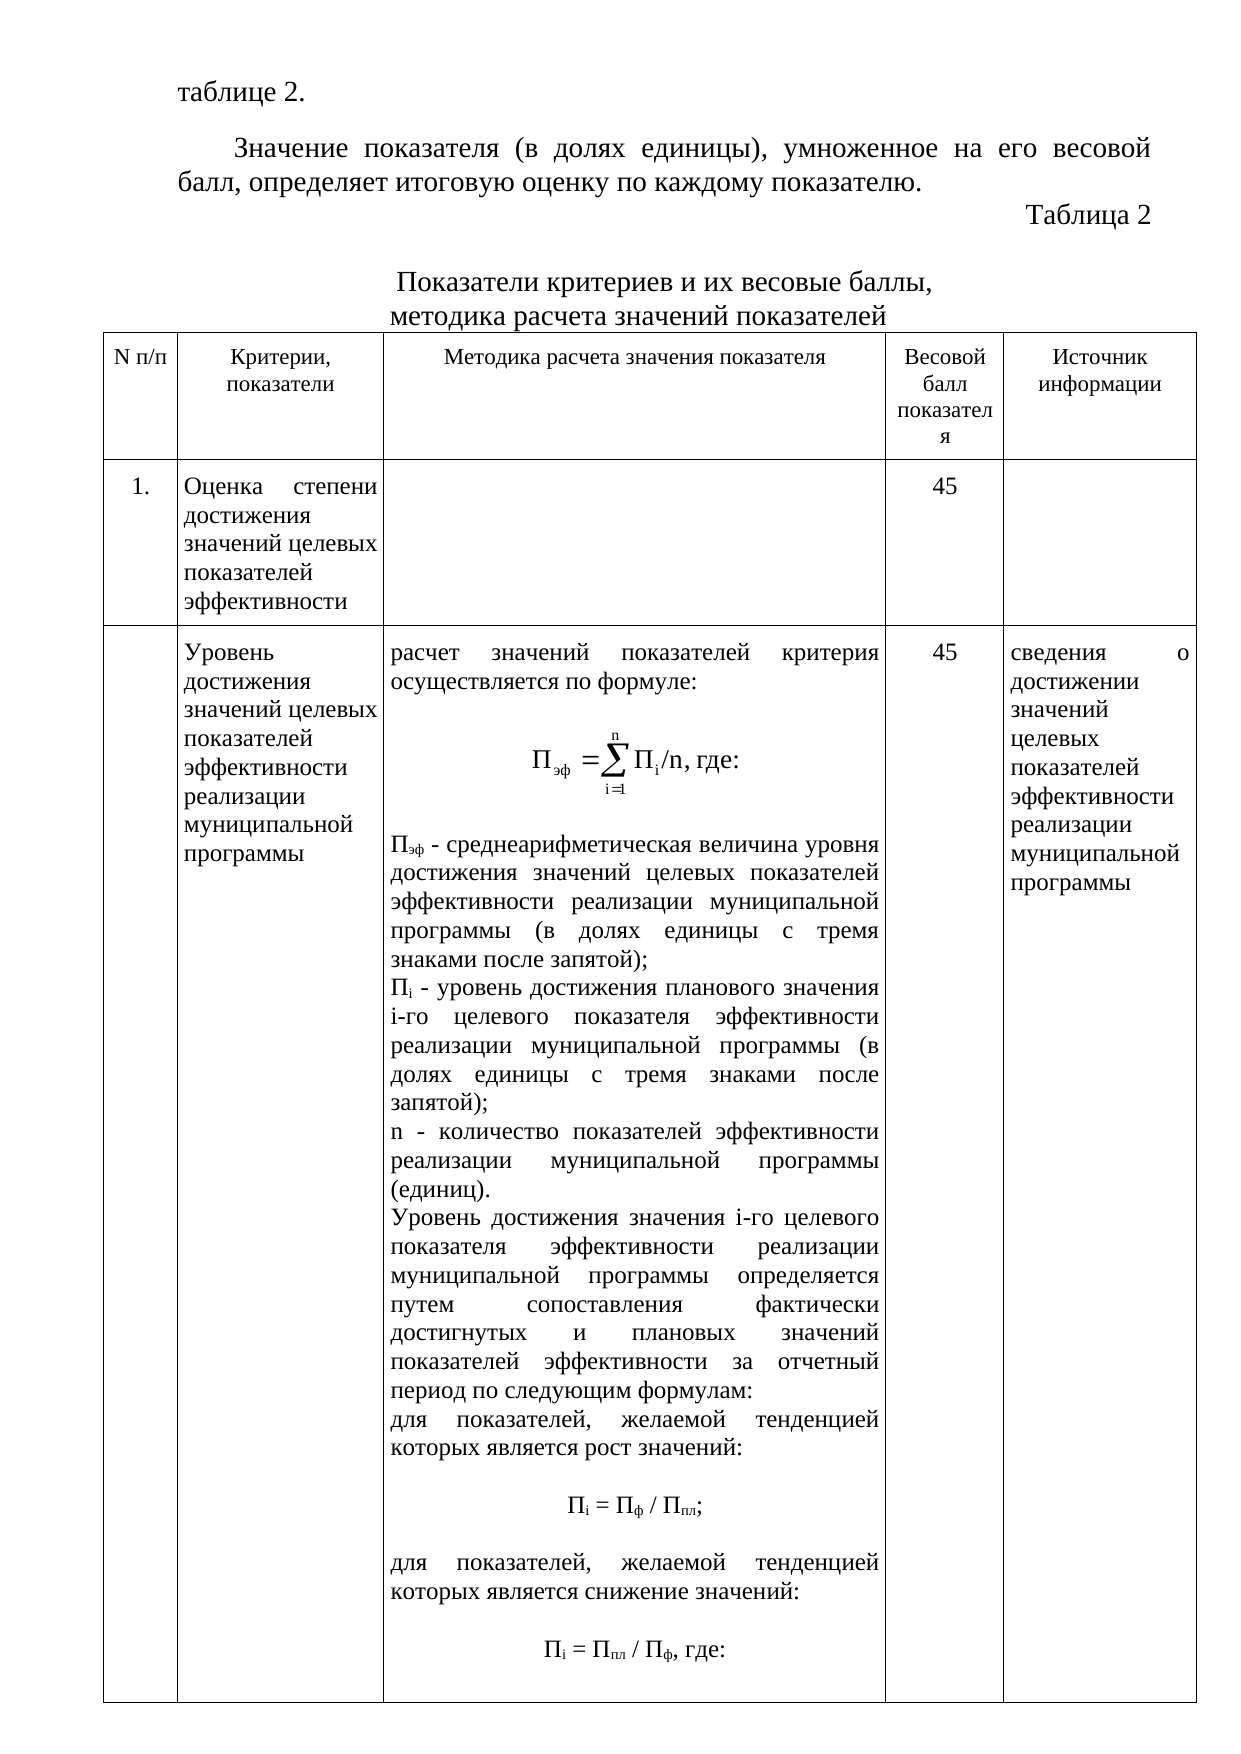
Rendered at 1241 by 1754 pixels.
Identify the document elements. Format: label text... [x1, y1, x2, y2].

text Таблица 2 [177, 197, 1152, 231]
table_cell [1004, 460, 1196, 625]
table_header Критерии, показатели [178, 333, 383, 459]
table_cell 45 [886, 460, 1003, 625]
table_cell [178, 626, 383, 1702]
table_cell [384, 626, 885, 1702]
table_cell [384, 460, 885, 625]
table_header N п/п [104, 333, 177, 459]
title Показатели критериев и их весовые баллы, [177, 264, 1152, 298]
table_header Источник информации [1004, 333, 1196, 459]
table_cell 1. [104, 460, 177, 625]
table_header Методика расчета значения показателя [384, 333, 885, 459]
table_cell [1004, 626, 1196, 1702]
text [177, 74, 1152, 107]
table_cell Оценка степени достижения значений целевых показателей эффективности [178, 460, 383, 625]
table_cell 45 [886, 626, 1003, 1702]
text методика расчета значений показателей [177, 298, 1152, 332]
table_header Весовой балл показателя [886, 333, 1003, 459]
text Значение показателя (в долях единицы), умноженное на его весовой балл, определяет итоговую оценку по каждому показателю. [177, 130, 1152, 197]
table_cell [104, 626, 177, 1702]
